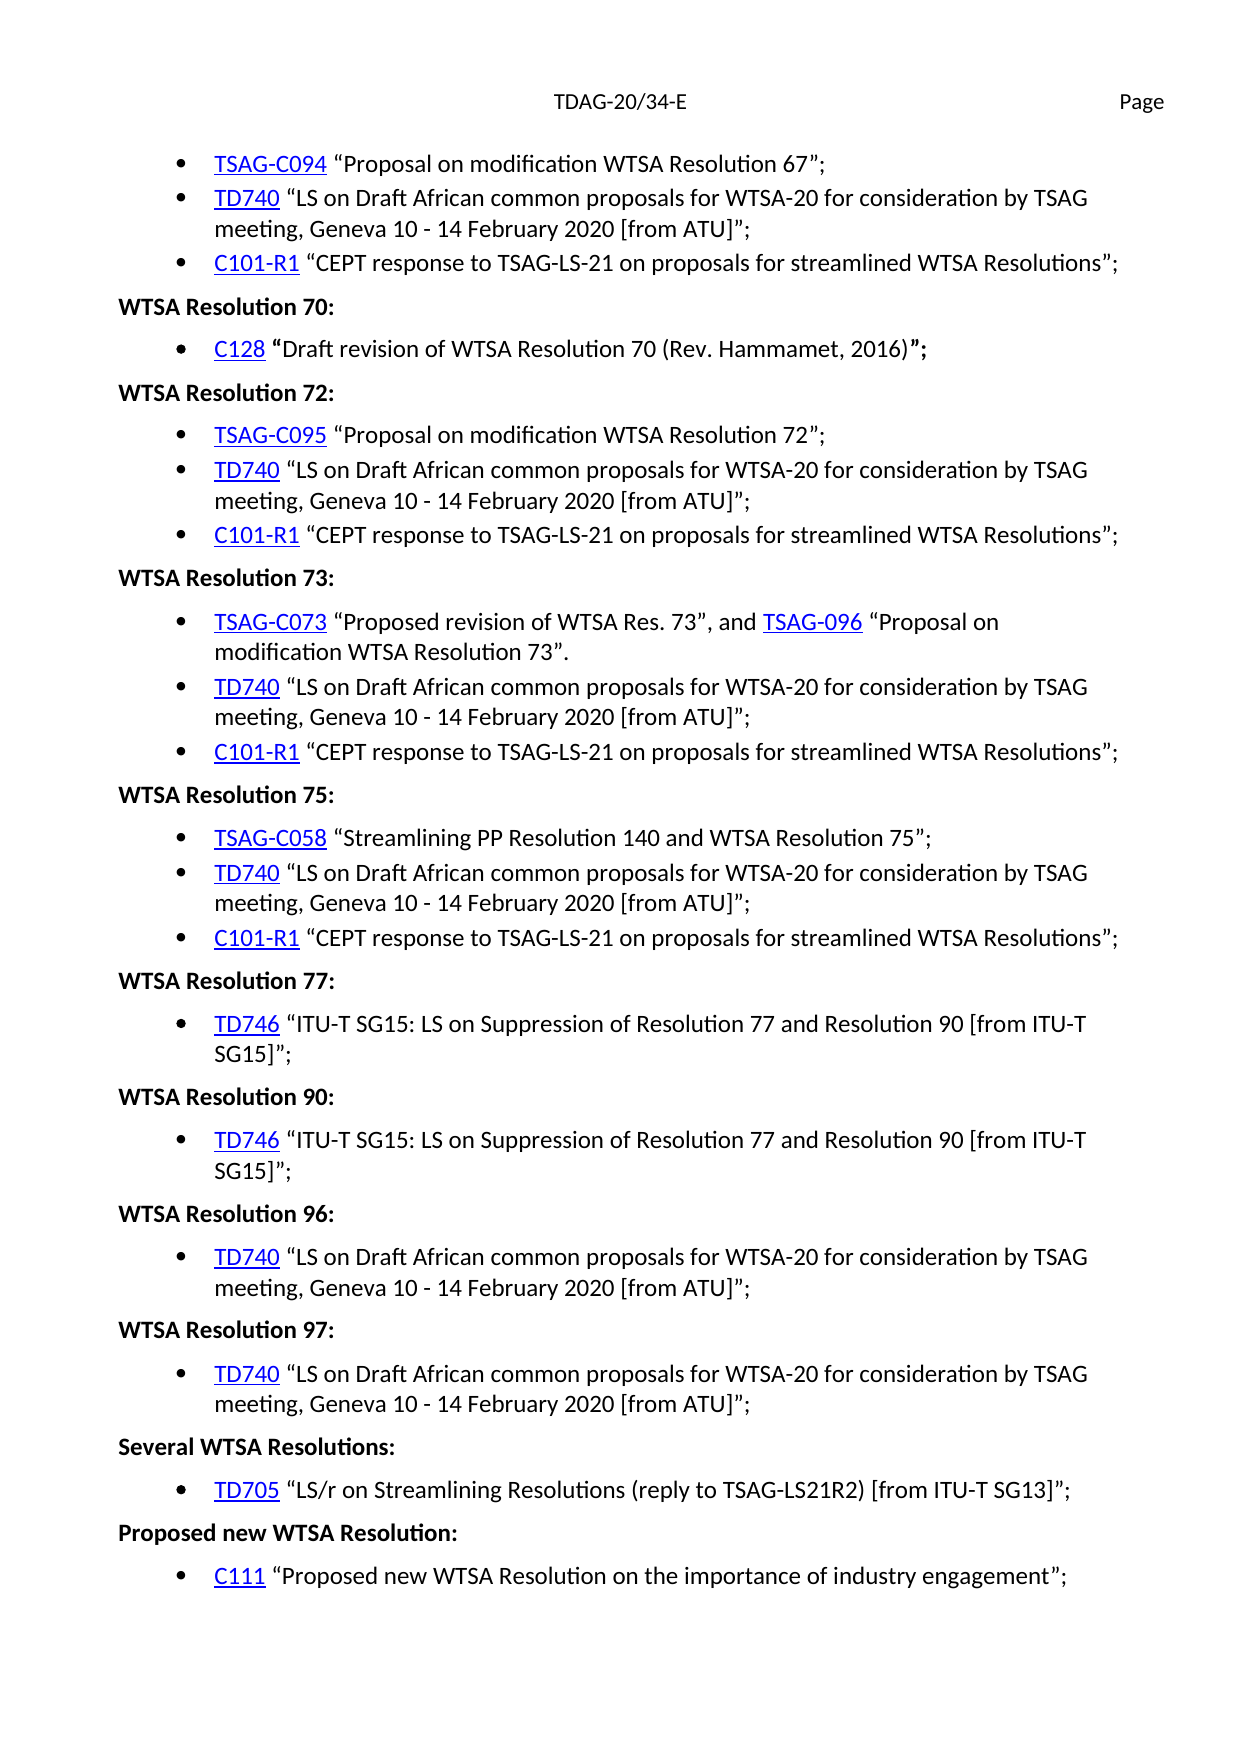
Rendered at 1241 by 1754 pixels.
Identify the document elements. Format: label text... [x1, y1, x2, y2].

list TD740 “LS on Draft African common proposals for WTSA-20 for consideration by TSAG meeting, Geneva 10 - 14 February 2020 [from ATU]”; [177, 857, 1122, 918]
list TD740 “LS on Draft African common proposals for WTSA-20 for consideration by TSAG meeting, Geneva 10 - 14 February 2020 [from ATU]”; [177, 182, 1122, 243]
list C128 “Draft revision of WTSA Resolution 70 (Rev. Hammamet, 2016)”; [177, 334, 1122, 364]
list TSAG-C095 “Proposal on modification WTSA Resolution 72”; [177, 420, 1122, 450]
list C101-R1 “CEPT response to TSAG-LS-21 on proposals for streamlined WTSA Resolutions”; [177, 248, 1122, 278]
list C101-R1 “CEPT response to TSAG-LS-21 on proposals for streamlined WTSA Resolutions”; [177, 736, 1122, 767]
list TD740 “LS on Draft African common proposals for WTSA-20 for consideration by TSAG meeting, Geneva 10 - 14 February 2020 [from ATU]”; [177, 671, 1122, 732]
list C111 “Proposed new WTSA Resolution on the importance of industry engagement”; [177, 1560, 1122, 1591]
text Several WTSA Resolutions: [118, 1431, 1122, 1462]
text WTSA Resolution 73: [118, 563, 1122, 593]
text WTSA Resolution 96: [118, 1198, 1122, 1229]
list TD740 “LS on Draft African common proposals for WTSA-20 for consideration by TSAG meeting, Geneva 10 - 14 February 2020 [from ATU]”; [177, 1241, 1122, 1302]
text WTSA Resolution 70: [118, 291, 1122, 321]
list TD740 “LS on Draft African common proposals for WTSA-20 for consideration by TSAG meeting, Geneva 10 - 14 February 2020 [from ATU]”; [177, 1358, 1122, 1419]
list C101-R1 “CEPT response to TSAG-LS-21 on proposals for streamlined WTSA Resolutions”; [177, 519, 1122, 550]
list TSAG-C058 “Streamlining PP Resolution 140 and WTSA Resolution 75”; [177, 822, 1122, 853]
list C101-R1 “CEPT response to TSAG-LS-21 on proposals for streamlined WTSA Resolutions”; [177, 922, 1122, 952]
text WTSA Resolution 75: [118, 779, 1122, 809]
list TD746 “ITU-T SG15: LS on Suppression of Resolution 77 and Resolution 90 [from ITU-T SG15]”; [177, 1008, 1122, 1069]
list TD746 “ITU-T SG15: LS on Suppression of Resolution 77 and Resolution 90 [from ITU-T SG15]”; [177, 1124, 1122, 1186]
text WTSA Resolution 77: [118, 965, 1122, 996]
list TD740 “LS on Draft African common proposals for WTSA-20 for consideration by TSAG meeting, Geneva 10 - 14 February 2020 [from ATU]”; [177, 454, 1122, 515]
text WTSA Resolution 72: [118, 377, 1122, 407]
list TSAG-C073 “Proposed revision of WTSA Res. 73”, and TSAG-096 “Proposal on modification WTSA Resolution 73”. [177, 606, 1122, 667]
list TSAG-C094 “Proposal on modification WTSA Resolution 67”; [177, 148, 1122, 178]
text Proposed new WTSA Resolution: [118, 1517, 1122, 1548]
list TD705 “LS/r on Streamlining Resolutions (reply to TSAG-LS21R2) [from ITU-T SG13]”; [177, 1474, 1122, 1505]
text WTSA Resolution 97: [118, 1315, 1122, 1345]
text WTSA Resolution 90: [118, 1082, 1122, 1112]
